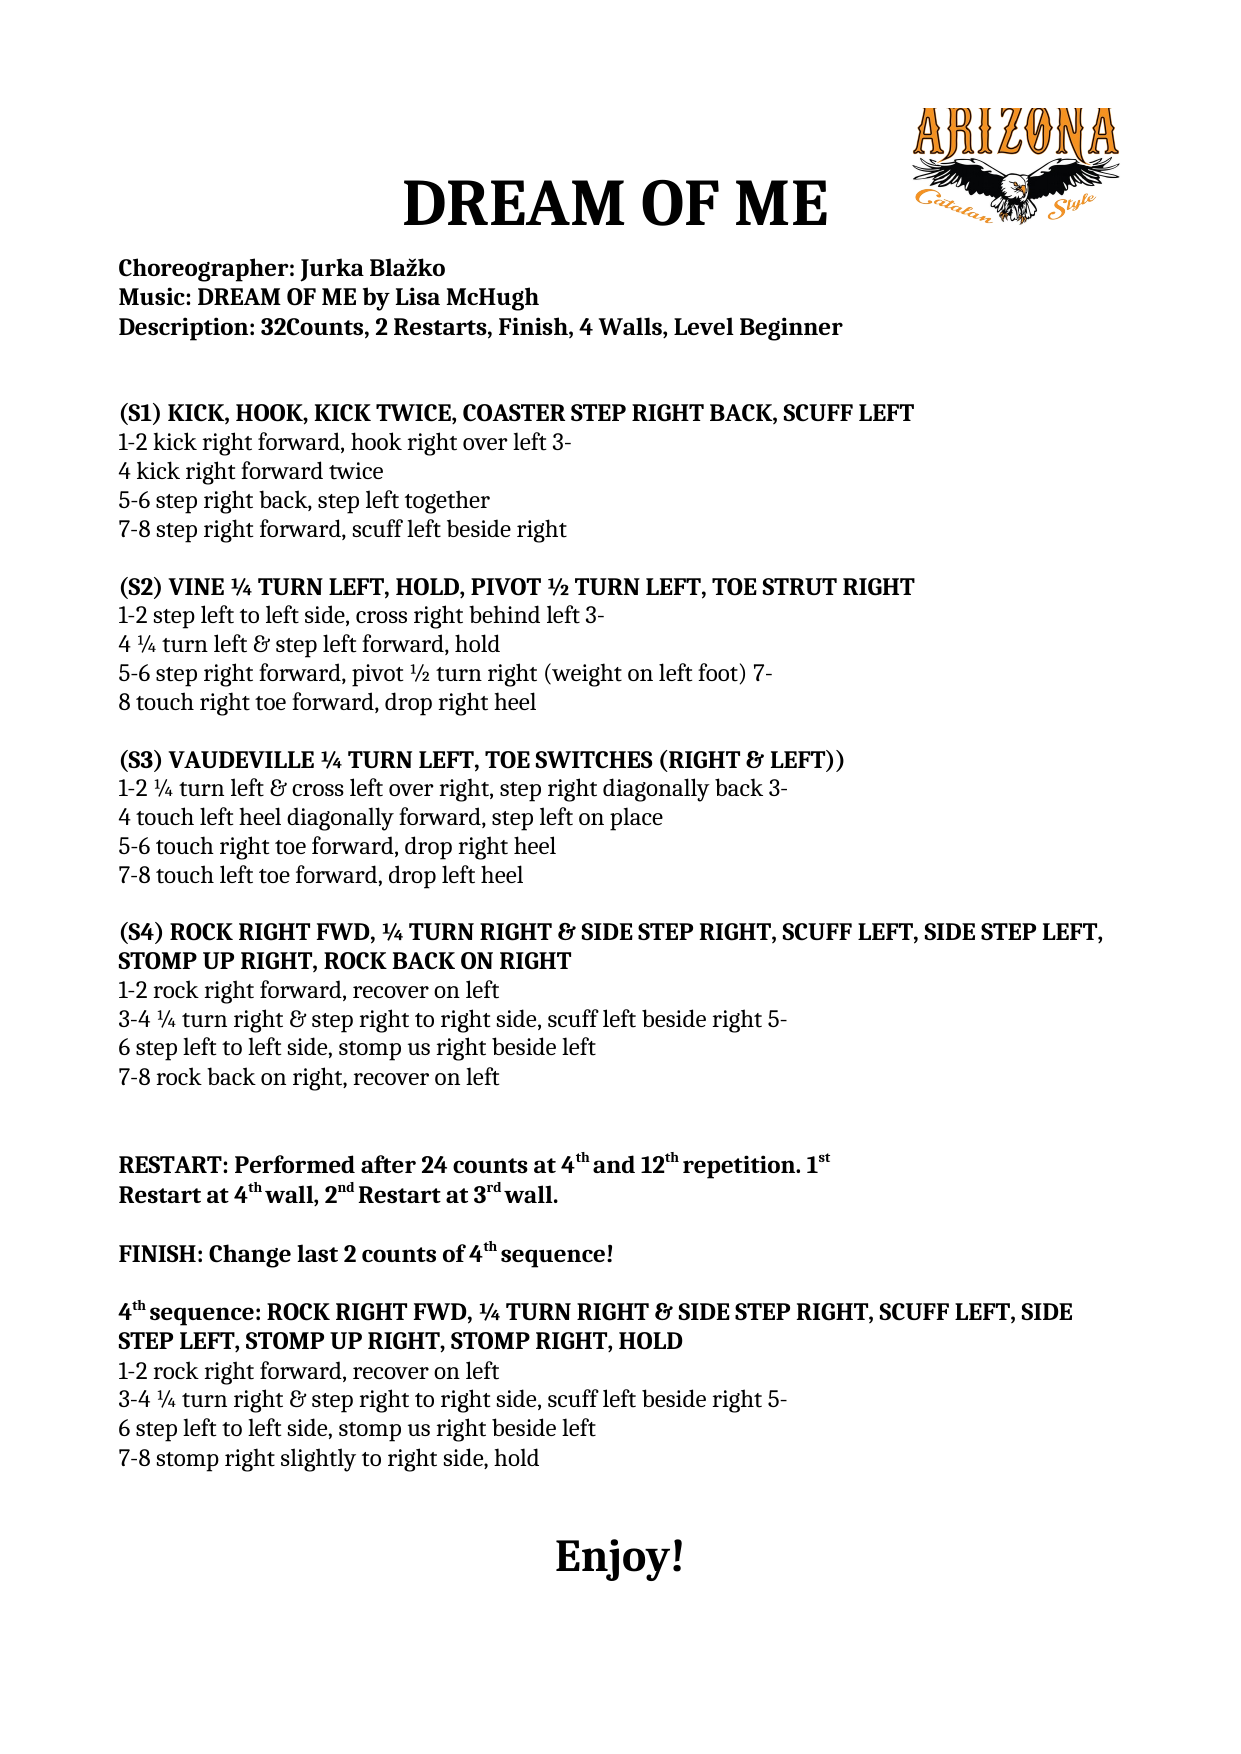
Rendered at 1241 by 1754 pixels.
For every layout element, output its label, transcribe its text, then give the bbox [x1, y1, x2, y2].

text Music: DREAM OF ME by Lisa McHugh [118, 282, 1132, 312]
text 5-6 touch right toe forward, drop right heel 7-8 touch left toe forward, drop left heel [118, 832, 582, 889]
text 1-2 ¼ turn left & cross left over right, step right diagonally back 3-4 touch left heel diagonally forward, step left on place [118, 774, 798, 832]
subtitle (S4) ROCK RIGHT FWD, ¼ TURN RIGHT & SIDE STEP RIGHT, SCUFF LEFT, SIDE STEP LEFT, STOMP UP RIGHT, ROCK BACK ON RIGHT [118, 918, 1107, 975]
text Description: 32Counts, 2 Restarts, Finish, 4 Walls, Level Beginner [118, 312, 1132, 341]
text 5-6 step right back, step left together [118, 485, 1132, 514]
text (S1) KICK, HOOK, KICK TWICE, COASTER STEP RIGHT BACK, SCUFF LEFT [118, 398, 1132, 428]
text 4th sequence: ROCK RIGHT FWD, ¼ TURN RIGHT & SIDE STEP RIGHT, SCUFF LEFT, SIDE STEP LEFT, STOMP UP RIGHT, STOMP RIGHT, HOLD [118, 1297, 1107, 1356]
text 7-8 stomp right slightly to right side, hold [118, 1443, 1132, 1472]
subtitle (S2) VINE ¼ TURN LEFT, HOLD, PIVOT ½ TURN LEFT, TOE STRUT RIGHT [118, 572, 1132, 601]
text 1-2 rock right forward, recover on left [118, 1356, 1132, 1385]
picture [910, 108, 1121, 226]
subtitle RESTART: Performed after 24 counts at 4th and 12th repetition. 1st Restart at 4th wall, 2nd Restart at 3rd wall. [118, 1149, 850, 1209]
text 7-8 rock back on right, recover on left [118, 1062, 1132, 1091]
text 3-4 ¼ turn right & step right to right side, scuff left beside right 5-6 step left to left side, stomp us right beside left [118, 1004, 793, 1062]
text 7-8 step right forward, scuff left beside right [118, 514, 1132, 543]
text 5-6 step right forward, pivot ½ turn right (weight on left foot) 7-8 touch right toe forward, drop right heel [118, 659, 779, 716]
text Enjoy! [551, 1530, 689, 1582]
text 3-4 ¼ turn right & step right to right side, scuff left beside right 5-6 step left to left side, stomp us right beside left [118, 1385, 793, 1443]
text 1-2 step left to left side, cross right behind left 3-4 ¼ turn left & step left forward, hold [118, 601, 611, 659]
subtitle Choreographer: Jurka Blažko [118, 254, 1132, 282]
text FINISH: Change last 2 counts of 4th sequence! [118, 1238, 1132, 1268]
text DREAM OF ME [402, 110, 1132, 254]
text 1-2 rock right forward, recover on left [118, 975, 1132, 1004]
text 1-2 kick right forward, hook right over left 3-4 kick right forward twice [118, 428, 572, 485]
subtitle (S3) VAUDEVILLE ¼ TURN LEFT, TOE SWITCHES (RIGHT & LEFT)) [118, 745, 1132, 774]
